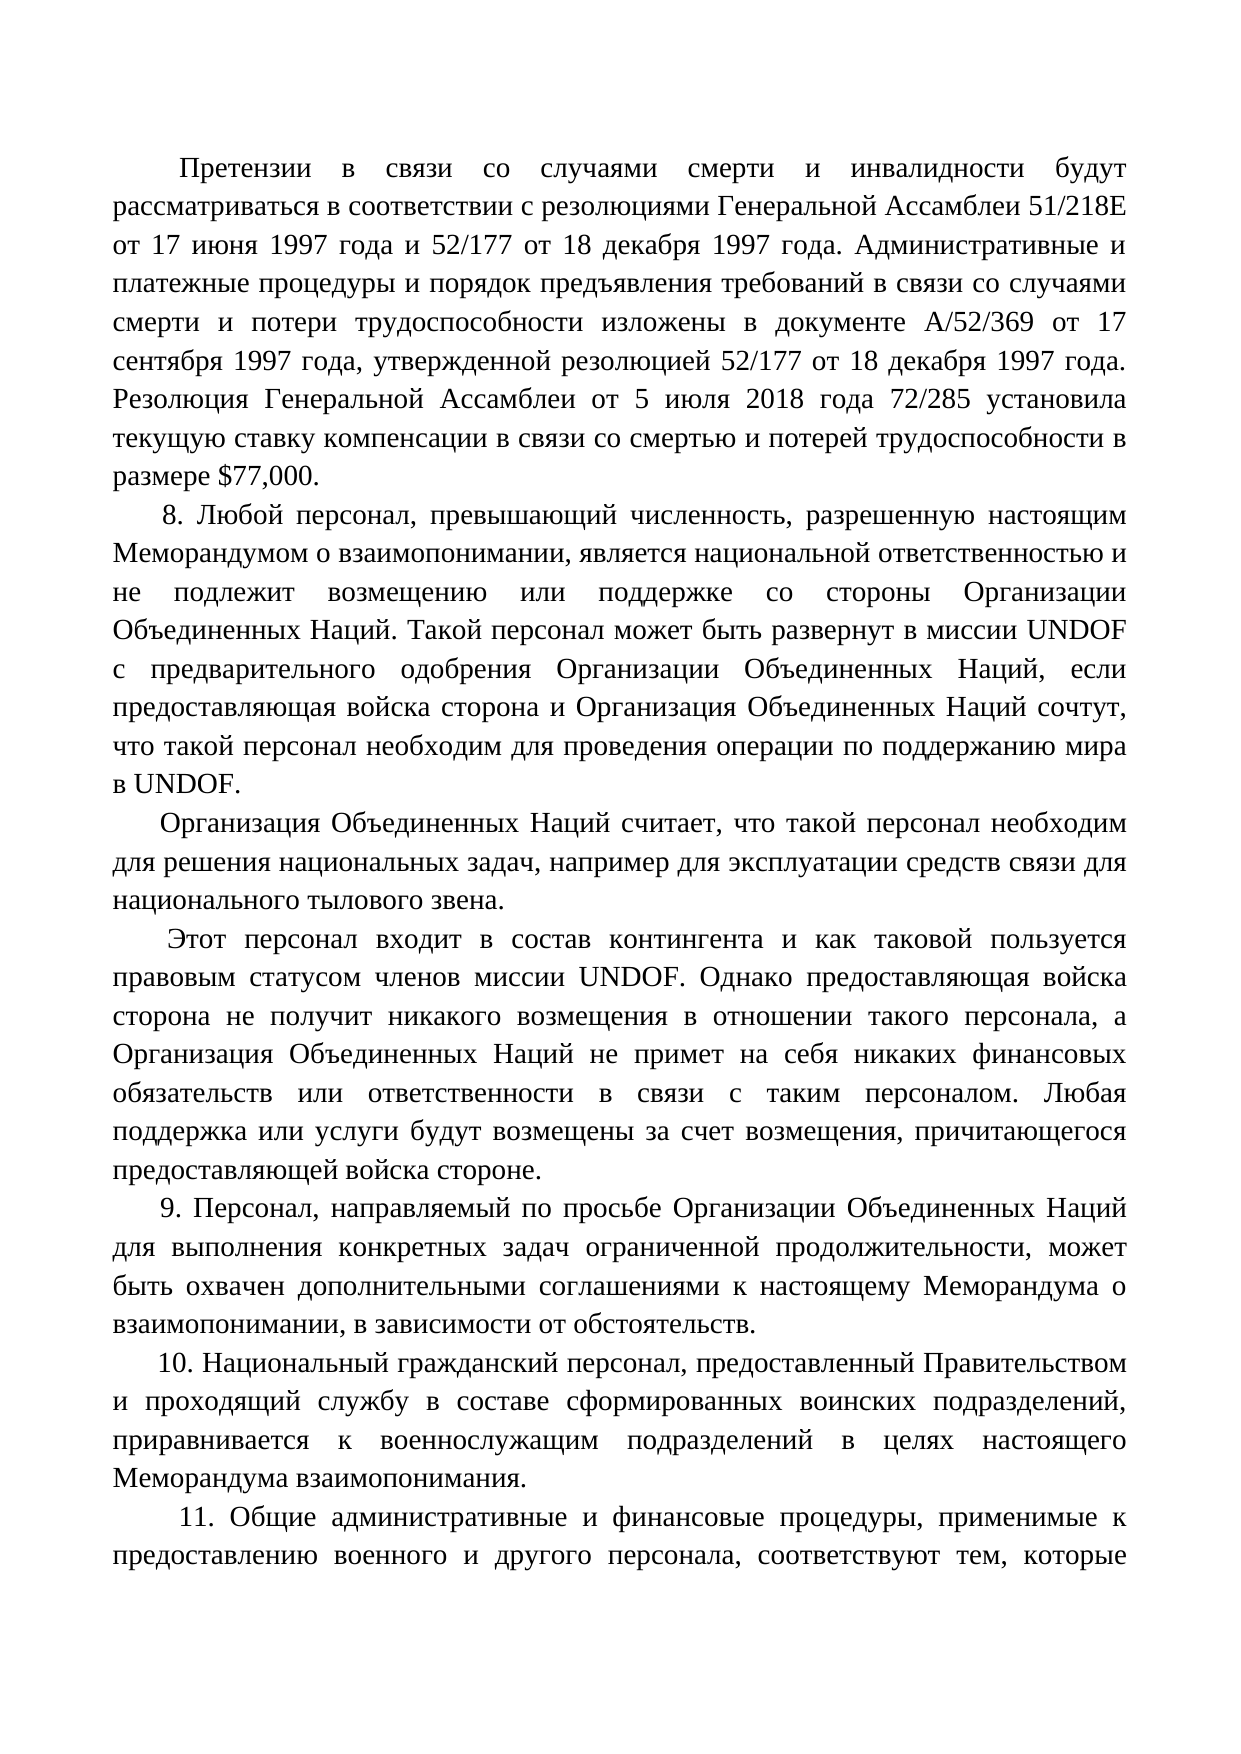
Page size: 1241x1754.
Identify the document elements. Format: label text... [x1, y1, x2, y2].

text 8. Любой персонал, превышающий численность, разрешенную настоящим Меморандумом о взаимопонимании, является национальной ответственностью и не подлежит возмещению или поддержке со стороны Организации Объединенных Наций. Такой персонал может быть развернут в миссии UNDOF с предварительного одобрения Организации Объединенных Наций, если предоставляющая войска сторона и Организация Объединенных Наций сочтут, что такой персонал необходим для проведения операции по поддержанию мира в UNDOF. [112, 497, 1128, 800]
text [112, 1499, 1128, 1571]
text 10. Национальный гражданский персонал, предоставленный Правительством и проходящий службу в составе сформированных воинских подразделений, приравнивается к военнослужащим подразделений в целях настоящего Меморандума взаимопонимания. [112, 1345, 1128, 1494]
text Этот персонал входит в состав контингента и как таковой пользуется правовым статусом членов миссии UNDOF. Однако предоставляющая войска сторона не получит никакого возмещения в отношении такого персонала, а Организация Объединенных Наций не примет на себя никаких финансовых обязательств или ответственности в связи с таким персоналом. Любая поддержка или услуги будут возмещены за счет возмещения, причитающегося предоставляющей войска стороне. [112, 921, 1128, 1186]
text Претензии в связи со случаями смерти и инвалидности будут рассматриваться в соответствии с резолюциями Генеральной Ассамблеи 51/218Е от 17 июня 1997 года и 52/177 от 18 декабря 1997 года. Административные и платежные процедуры и порядок предъявления требований в связи со случаями смерти и потери трудоспособности изложены в документе А/52/369 от 17 сентября 1997 года, утвержденной резолюцией 52/177 от 18 декабря 1997 года. Резолюция Генеральной Ассамблеи от 5 июля 2018 года 72/285 установила текущую ставку компенсации в связи со смертью и потерей трудоспособности в размере $77,000. [112, 150, 1128, 492]
text 9. Персонал, направляемый по просьбе Организации Объединенных Наций для выполнения конкретных задач ограниченной продолжительности, может быть охвачен дополнительными соглашениями к настоящему Меморандума о взаимопонимании, в зависимости от обстоятельств. [112, 1191, 1128, 1340]
text Организация Объединенных Наций считает, что такой персонал необходим для решения национальных задач, например для эксплуатации средств связи для национального тылового звена. [112, 805, 1128, 916]
